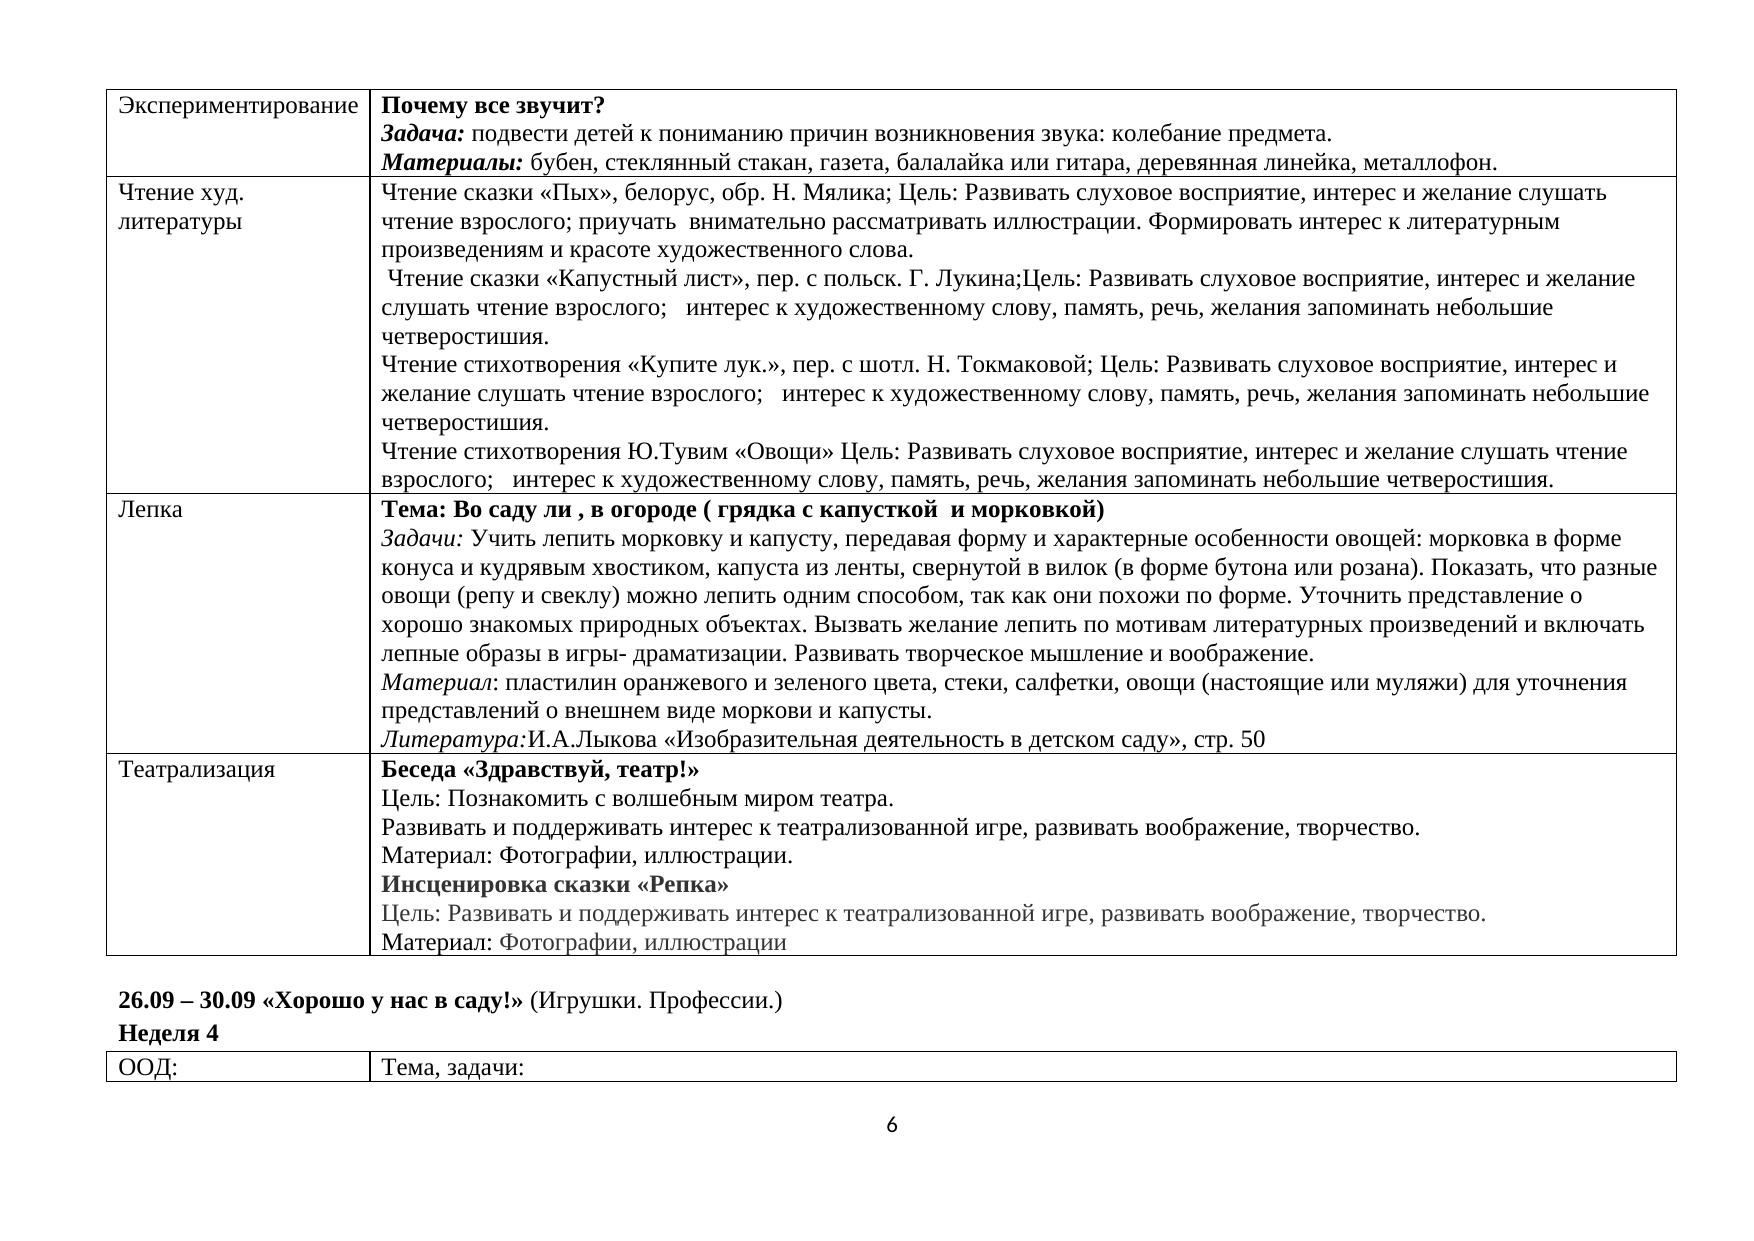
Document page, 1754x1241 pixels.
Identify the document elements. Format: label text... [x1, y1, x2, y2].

table_cell Театрализация [107, 754, 369, 955]
text 26.09 – 30.09 «Хорошо у нас в саду!» (Игрушки. Профессии.) [118, 985, 1665, 1014]
table_header ООД: [107, 1052, 369, 1081]
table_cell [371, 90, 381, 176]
table_header Тема, задачи: [371, 1052, 1676, 1081]
table_cell Экспериментирование [107, 90, 369, 176]
table_cell Беседа «Здравствуй, театр!» Цель: Познакомить с волшебным миром театра. Развивать и поддерживать интерес к театрализованной игре, развивать воображение, творчество. Материал: Фотографии, иллюстрации. Инсценировка сказки «Репка» Цель: Развивать и поддерживать интерес к театрализованной игре, развивать воображение, творчество. Материал: Фотографии, иллюстрации [371, 754, 1676, 955]
table_cell Чтение сказки «Пых», белорус, обр. Н. Мялика; Цель: Развивать слуховое восприятие, интерес и желание слушать чтение взрослого; приучать внимательно рассматривать иллюстрации. Формировать интерес к литературным произведениям и красоте художественного слова. Чтение сказки «Капустный лист», пер. с польск. Г. Лукина;Цель: Развивать слуховое восприятие, интерес и желание слушать чтение взрослого; интерес к художественному слову, память, речь, желания запоминать небольшие четверостишия. Чтение стихотворения «Купите лук.», пер. с шотл. Н. Токмаковой; Цель: Развивать слуховое восприятие, интерес и желание слушать чтение взрослого; интерес к художественному слову, память, речь, желания запоминать небольшие четверостишия. Чтение стихотворения Ю.Тувим «Овощи» Цель: Развивать слуховое восприятие, интерес и желание слушать чтение взрослого; интерес к художественному слову, память, речь, желания запоминать небольшие четверостишия. [371, 177, 1676, 493]
table_cell Тема: Во саду ли , в огороде ( грядка с капусткой и морковкой) Задачи: Учить лепить морковку и капусту, передавая форму и характерные особенности овощей: морковка в форме конуса и кудрявым хвостиком, капуста из ленты, свернутой в вилок (в форме бутона или розана). Показать, что разные овощи (репу и свеклу) можно лепить одним способом, так как они похожи по форме. Уточнить представление о хорошо знакомых природных объектах. Вызвать желание лепить по мотивам литературных произведений и включать лепные образы в игры- драматизации. Развивать творческое мышление и воображение. Материал: пластилин оранжевого и зеленого цвета, стеки, салфетки, овощи (настоящие или муляжи) для уточнения представлений о внешнем виде моркови и капусты. Литература:И.А.Лыкова «Изобразительная деятельность в детском саду», стр. 50 [371, 494, 1676, 753]
text Неделя 4 [118, 1018, 1665, 1047]
table_cell Лепка [107, 494, 369, 753]
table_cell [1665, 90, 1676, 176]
table_cell Чтение худ. литературы [107, 177, 369, 493]
